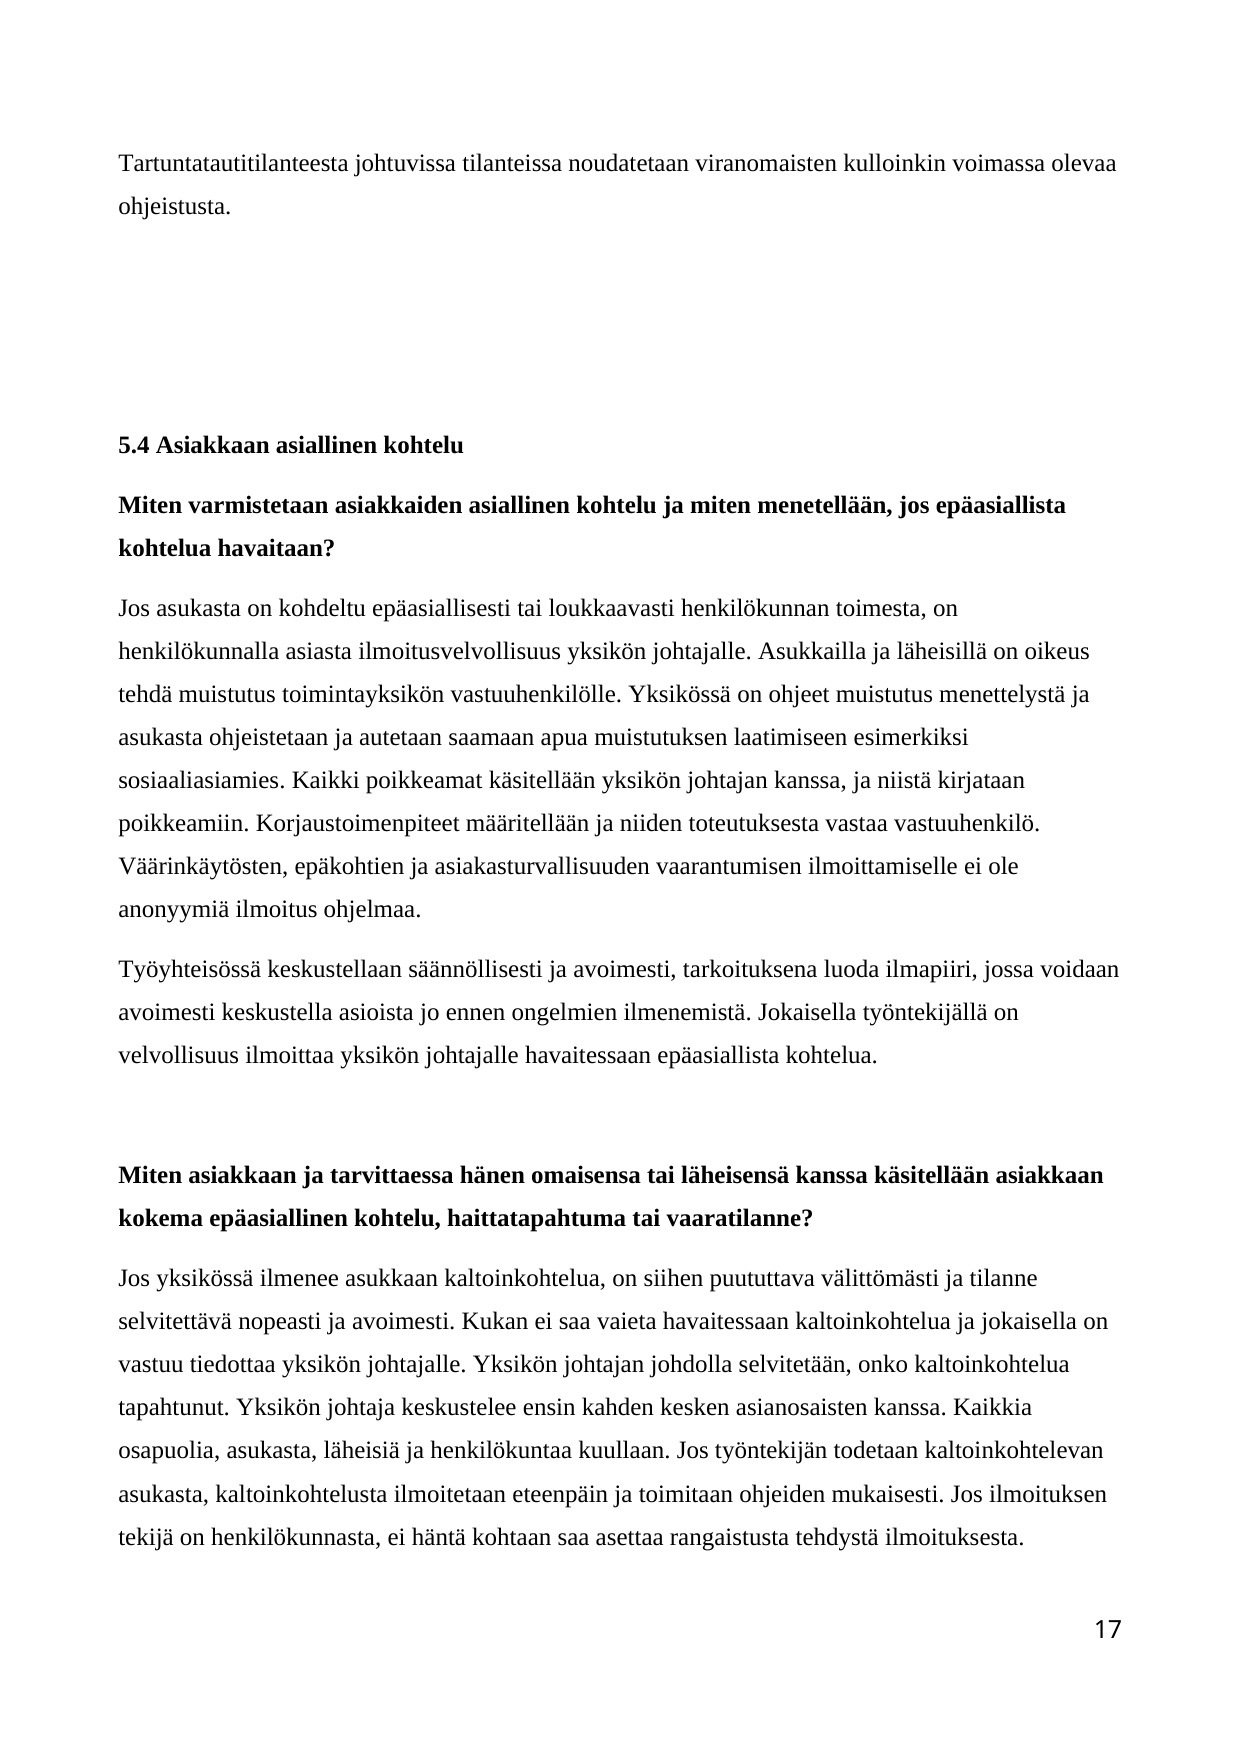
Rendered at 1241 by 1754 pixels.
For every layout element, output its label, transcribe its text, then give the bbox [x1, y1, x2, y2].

text Työyhteisössä keskustellaan säännöllisesti ja avoimesti, tarkoituksena luoda ilmapiiri, jossa voidaan avoimesti keskustella asioista jo ennen ongelmien ilmenemistä. Jokaisella työntekijällä on velvollisuus ilmoittaa yksikön johtajalle havaitessaan epäasiallista kohtelua. [118, 954, 1122, 1069]
text Jos asukasta on kohdeltu epäasiallisesti tai loukkaavasti henkilökunnan toimesta, on henkilökunnalla asiasta ilmoitusvelvollisuus yksikön johtajalle. Asukkailla ja läheisillä on oikeus tehdä muistutus toimintayksikön vastuuhenkilölle. Yksikössä on ohjeet muistutus menettelystä ja asukasta ohjeistetaan ja autetaan saamaan apua muistutuksen laatimiseen esimerkiksi sosiaaliasiamies. Kaikki poikkeamat käsitellään yksikön johtajan kanssa, ja niistä kirjataan poikkeamiin. Korjaustoimenpiteet määritellään ja niiden toteutuksesta vastaa vastuuhenkilö. Väärinkäytösten, epäkohtien ja asiakasturvallisuuden vaarantumisen ilmoittamiselle ei ole anonyymiä ilmoitus ohjelmaa. [118, 593, 1122, 923]
text Miten asiakkaan ja tarvittaessa hänen omaisensa tai läheisensä kanssa käsitellään asiakkaan kokema epäasiallinen kohtelu, haittatapahtuma tai vaaratilanne? [118, 1160, 1122, 1232]
text Jos yksikössä ilmenee asukkaan kaltoinkohtelua, on siihen puututtava välittömästi ja tilanne selvitettävä nopeasti ja avoimesti. Kukan ei saa vaieta havaitessaan kaltoinkohtelua ja jokaisella on vastuu tiedottaa yksikön johtajalle. Yksikön johtajan johdolla selvitetään, onko kaltoinkohtelua tapahtunut. Yksikön johtaja keskustelee ensin kahden kesken asianosaisten kanssa. Kaikkia osapuolia, asukasta, läheisiä ja henkilökuntaa kuullaan. Jos työntekijän todetaan kaltoinkohtelevan asukasta, kaltoinkohtelusta ilmoitetaan eteenpäin ja toimitaan ohjeiden mukaisesti. Jos ilmoituksen tekijä on henkilökunnasta, ei häntä kohtaan saa asettaa rangaistusta tehdystä ilmoituksesta. [118, 1263, 1122, 1551]
text Tartuntatautitilanteesta johtuvissa tilanteissa noudatetaan viranomaisten kulloinkin voimassa olevaa ohjeistusta. [118, 148, 1122, 219]
text Miten varmistetaan asiakkaiden asiallinen kohtelu ja miten menetellään, jos epäasiallista kohtelua havaitaan? [118, 490, 1122, 562]
text 5.4 Asiakkaan asiallinen kohtelu [118, 430, 1122, 459]
